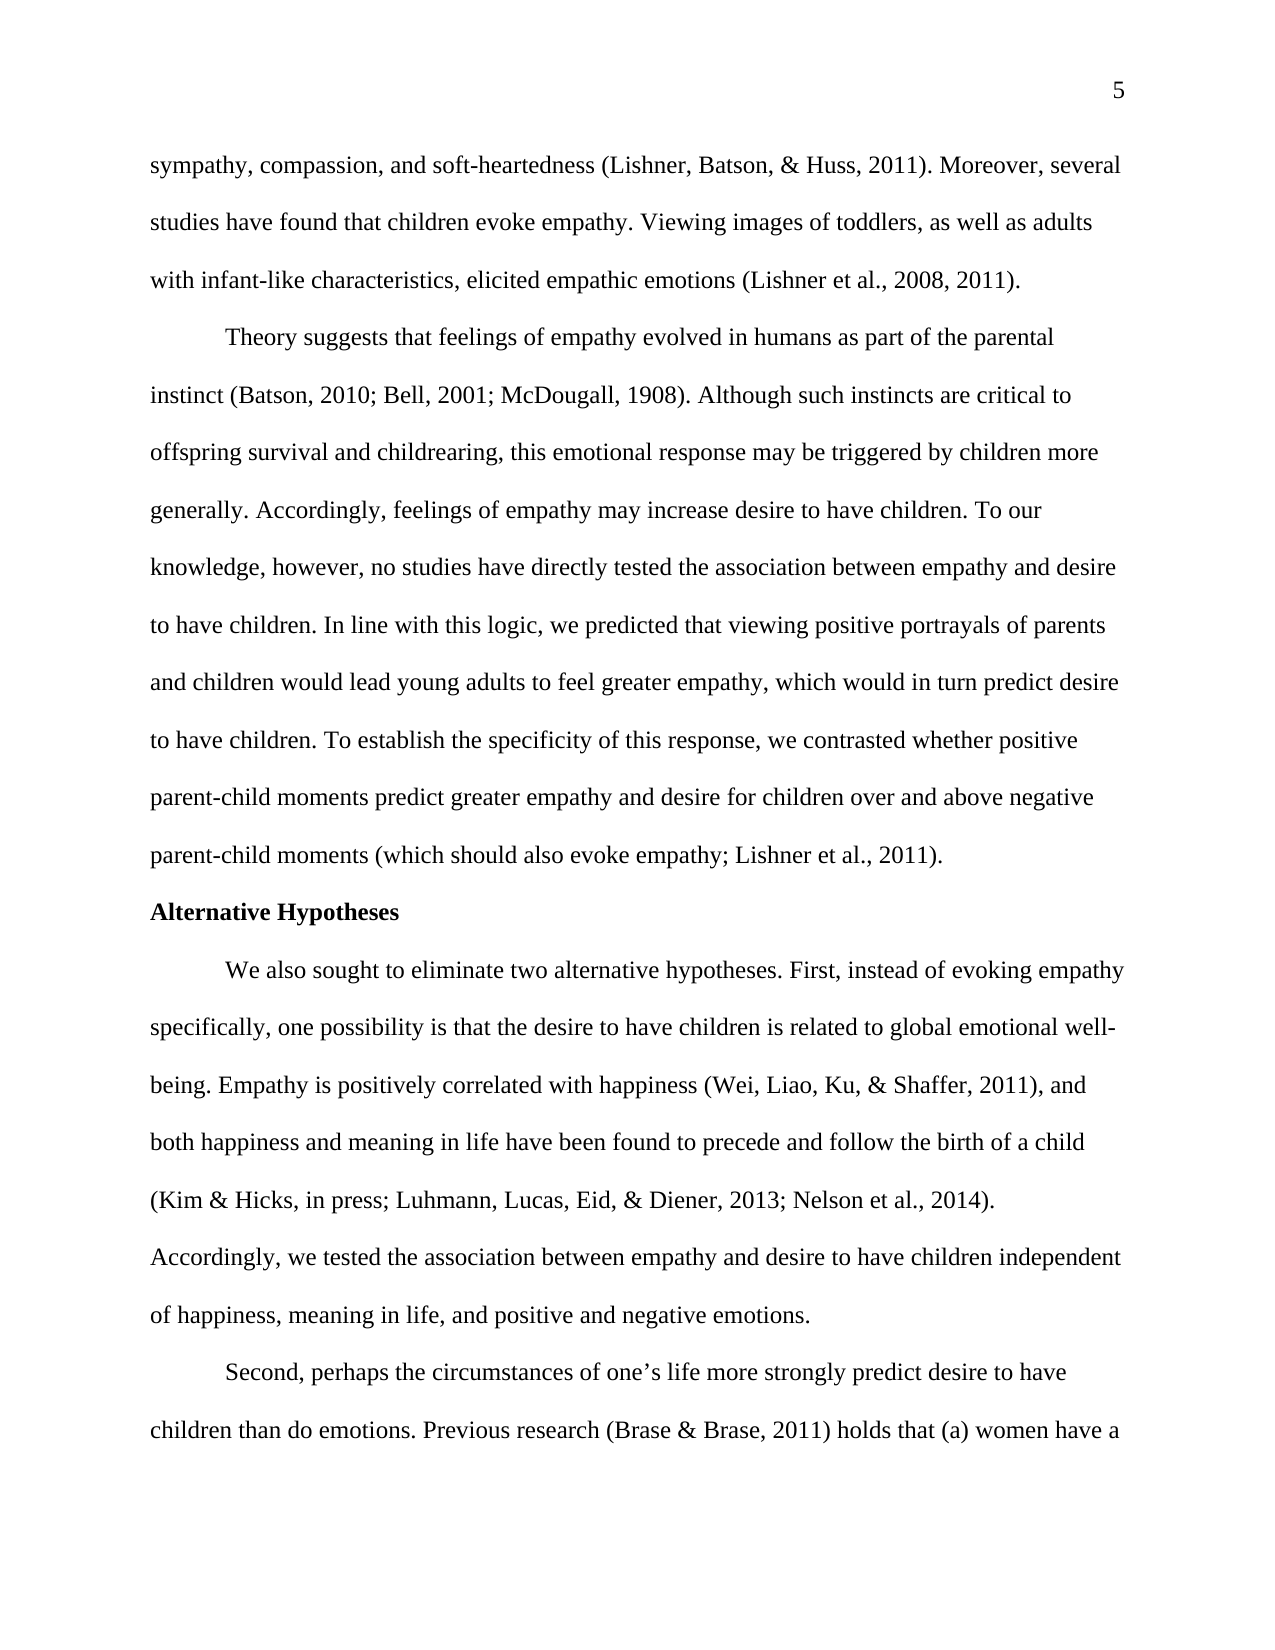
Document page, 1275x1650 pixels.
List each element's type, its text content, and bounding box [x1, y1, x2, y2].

text We also sought to eliminate two alternative hypotheses. First, instead of evoking empathy specifically, one possibility is that the desire to have children is related to global emotional well-being. Empathy is positively correlated with happiness (Wei, Liao, Ku, & Shaffer, 2011), and both happiness and meaning in life have been found to precede and follow the birth of a child (Kim & Hicks, in press; Luhmann, Lucas, Eid, & Diener, 2013; Nelson et al., 2014). Accordingly, we tested the association between empathy and desire to have children independent of happiness, meaning in life, and positive and negative emotions. [150, 955, 1125, 1329]
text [150, 1357, 1125, 1444]
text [150, 150, 1125, 294]
text Theory suggests that feelings of empathy evolved in humans as part of the parental instinct (Batson, 2010; Bell, 2001; McDougall, 1908). Although such instincts are critical to offspring survival and childrearing, this emotional response may be triggered by children more generally. Accordingly, feelings of empathy may increase desire to have children. To our knowledge, however, no studies have directly tested the association between empathy and desire to have children. In line with this logic, we predicted that viewing positive portrayals of parents and children would lead young adults to feel greater empathy, which would in turn predict desire to have children. To establish the specificity of this response, we contrasted whether positive parent-child moments predict greater empathy and desire for children over and above negative parent-child moments (which should also evoke empathy; Lishner et al., 2011). [150, 322, 1125, 869]
text Alternative Hypotheses [150, 897, 1125, 926]
